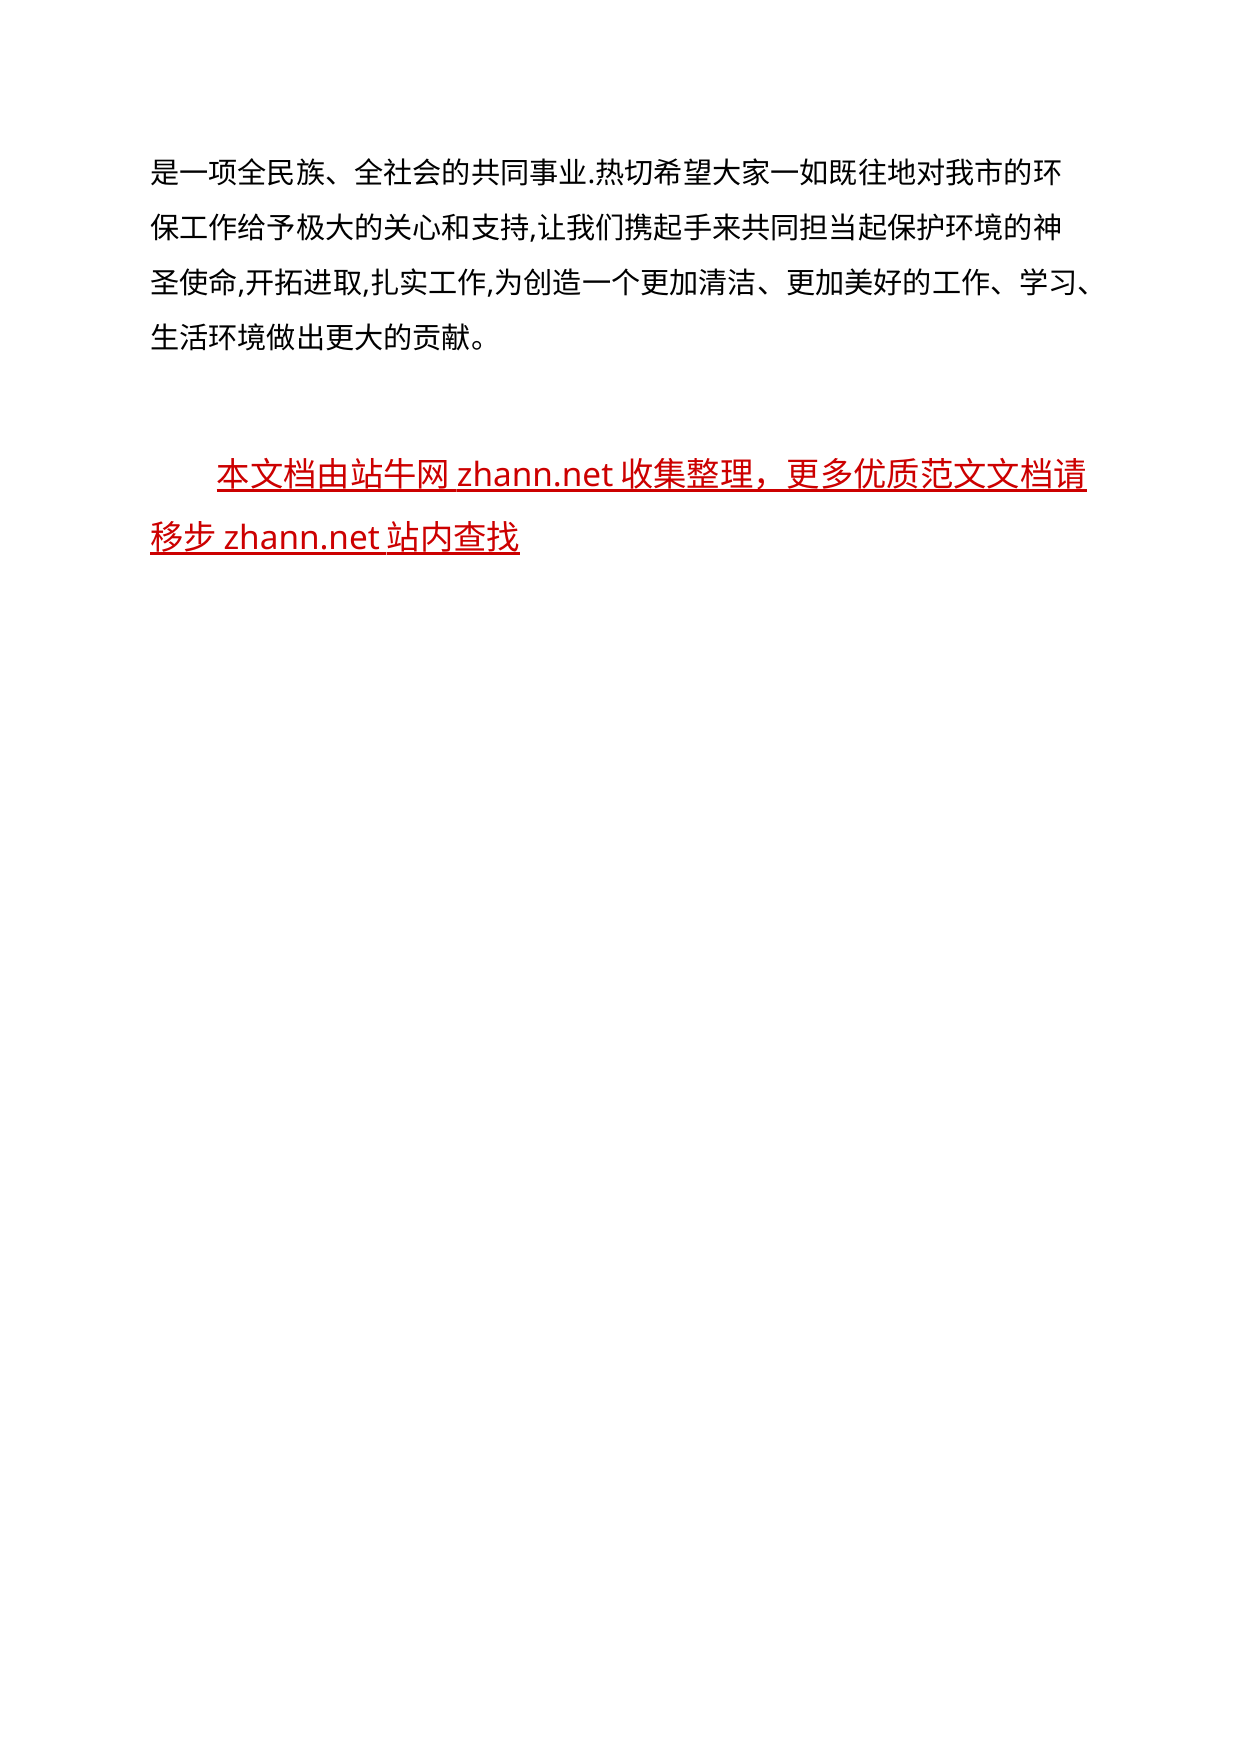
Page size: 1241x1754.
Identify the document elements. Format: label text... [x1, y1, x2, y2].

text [150, 150, 1090, 357]
text 本文档由站牛网zhann.net收集整理，更多优质范文文档请移步zhann.net站内查找 [150, 448, 1090, 559]
